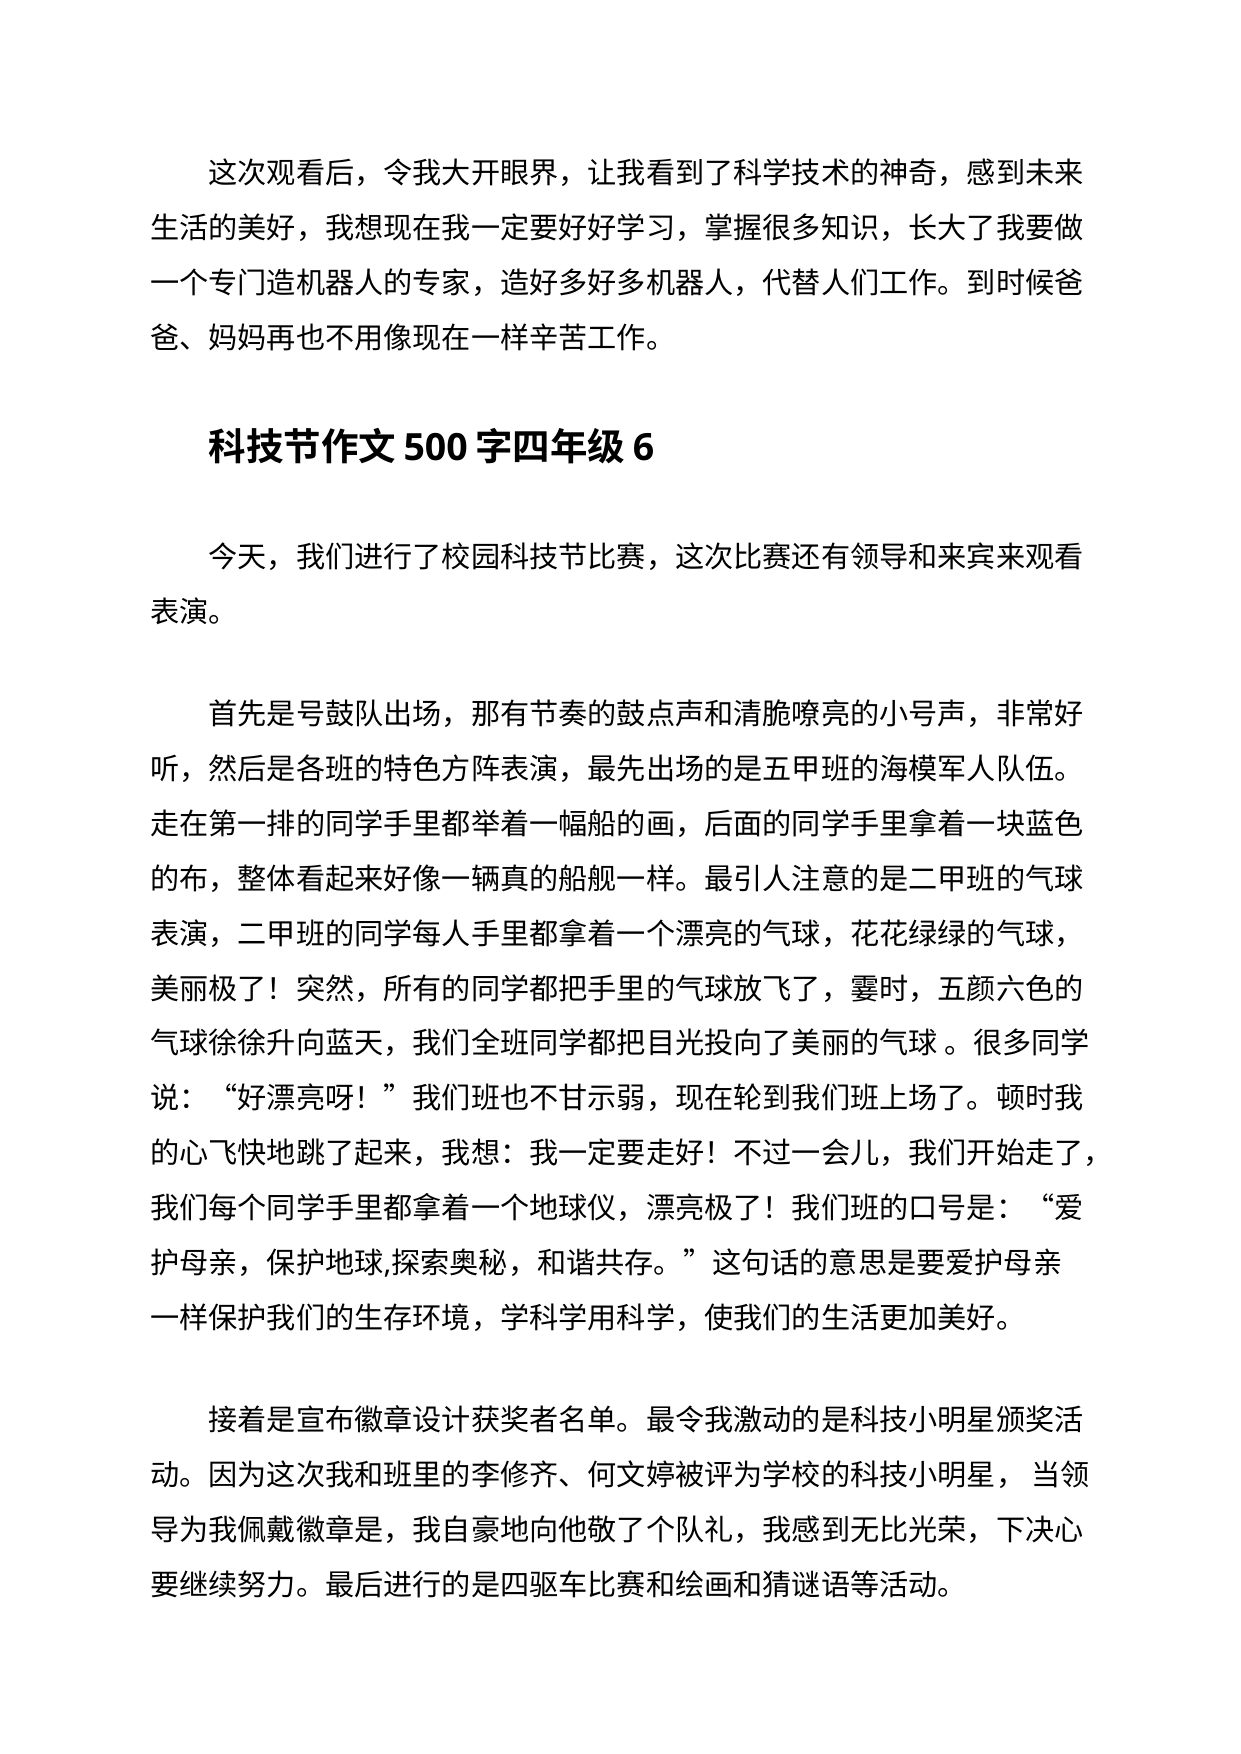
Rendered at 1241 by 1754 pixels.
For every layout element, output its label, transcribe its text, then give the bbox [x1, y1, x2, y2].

text 科技节作文500字四年级6 [150, 416, 1090, 471]
text 这次观看后，令我大开眼界，让我看到了科学技术的神奇，感到未来生活的美好，我想现在我一定要好好学习，掌握很多知识，长大了我要做一个专门造机器人的专家，造好多好多机器人，代替人们工作。到时候爸爸、妈妈再也不用像现在一样辛苦工作。 [150, 150, 1090, 357]
text 今天，我们进行了校园科技节比赛，这次比赛还有领导和来宾来观看表演。 [150, 534, 1090, 631]
text 接着是宣布徽章设计获奖者名单。最令我激动的是科技小明星颁奖活动。因为这次我和班里的李修齐、何文婷被评为学校的科技小明星， 当领导为我佩戴徽章是，我自豪地向他敬了个队礼，我感到无比光荣，下决心要继续努力。最后进行的是四驱车比赛和绘画和猜谜语等活动。 [150, 1396, 1090, 1603]
text 首先是号鼓队出场，那有节奏的鼓点声和清脆嘹亮的小号声，非常好听，然后是各班的特色方阵表演，最先出场的是五甲班的海模军人队伍。走在第一排的同学手里都举着一幅船的画，后面的同学手里拿着一块蓝色的布，整体看起来好像一辆真的船舰一样。最引人注意的是二甲班的气球表演，二甲班的同学每人手里都拿着一个漂亮的气球，花花绿绿的气球，美丽极了！突然，所有的同学都把手里的气球放飞了，霎时，五颜六色的气球徐徐升向蓝天，我们全班同学都把目光投向了美丽的气球 。很多同学说：“好漂亮呀！”我们班也不甘示弱，现在轮到我们班上场了。顿时我的心飞快地跳了起来，我想：我一定要走好！不过一会儿，我们开始走了，我们每个同学手里都拿着一个地球仪，漂亮极了！我们班的口号是：“爱护母亲，保护地球,探索奥秘，和谐共存。”这句话的意思是要爱护母亲一样保护我们的生存环境，学科学用科学，使我们的生活更加美好。 [150, 691, 1090, 1337]
